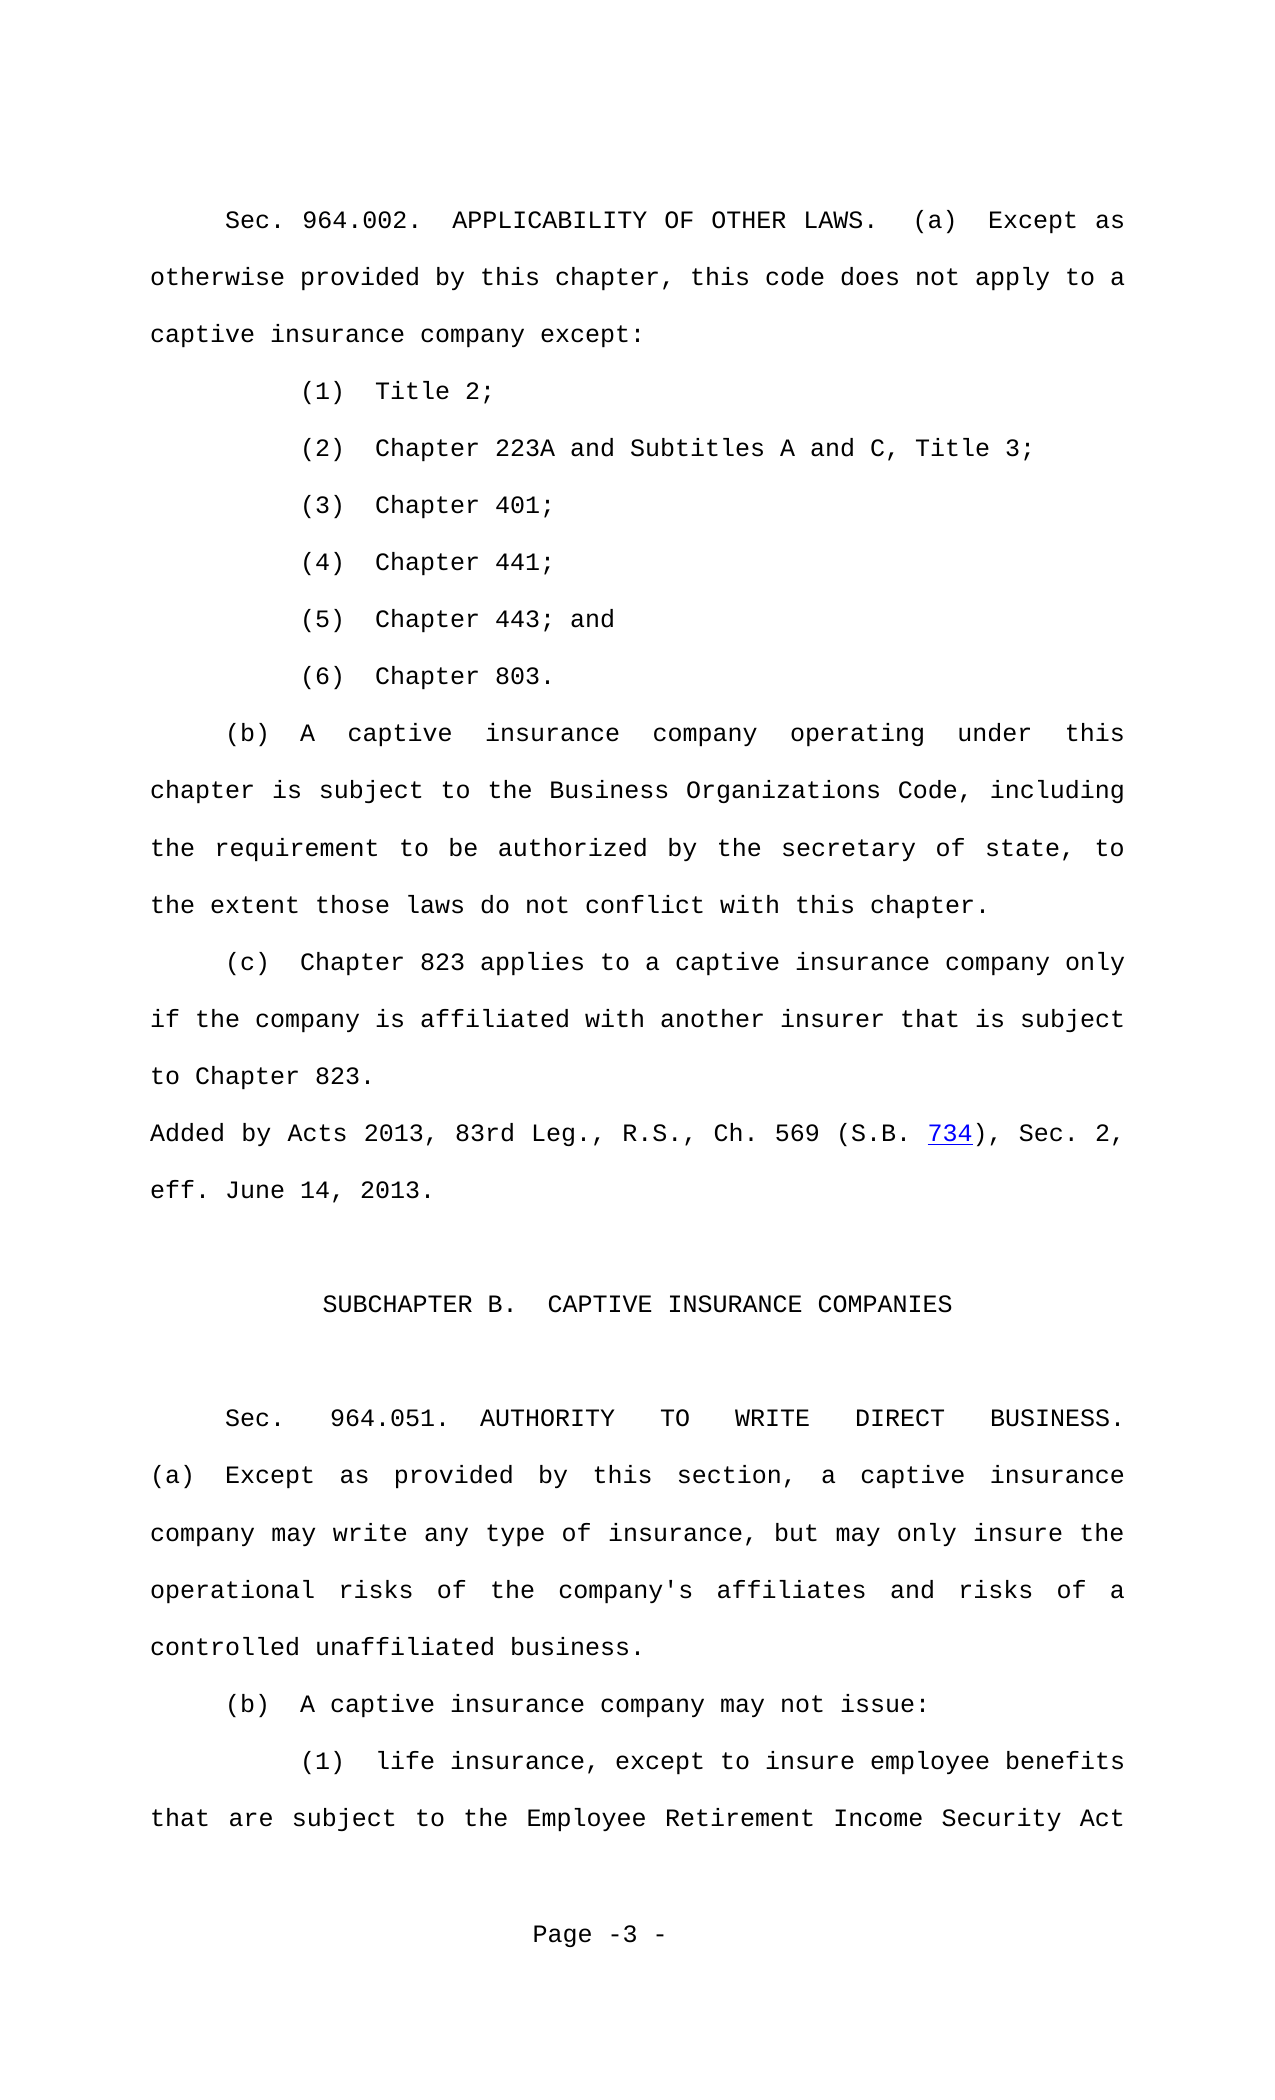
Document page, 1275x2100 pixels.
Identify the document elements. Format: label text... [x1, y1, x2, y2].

text (c) Chapter 823 applies to a captive insurance company only if the company is affiliated with another insurer that is subject to Chapter 823. [150, 949, 1125, 1092]
text (2) Chapter 223A and Subtitles A and C, Title 3; [150, 435, 1125, 464]
text (3) Chapter 401; [150, 492, 1125, 521]
text SUBCHAPTER B. CAPTIVE INSURANCE COMPANIES [150, 1292, 1125, 1320]
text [150, 1748, 1125, 1834]
text (4) Chapter 441; [150, 549, 1125, 578]
text (6) Chapter 803. [150, 664, 1125, 692]
text Sec. 964.051. AUTHORITY TO WRITE DIRECT BUSINESS. (a) Except as provided by this section, a captive insurance company may write any type of insurance, but may only insure the operational risks of the company's affiliates and risks of a controlled unaffiliated business. [150, 1406, 1125, 1663]
text (1) Title 2; [150, 378, 1125, 407]
text (b) A captive insurance company may not issue: [150, 1691, 1125, 1720]
text (5) Chapter 443; and [150, 607, 1125, 635]
text Sec. 964.002. APPLICABILITY OF OTHER LAWS. (a) Except as otherwise provided by this chapter, this code does not apply to a captive insurance company except: [150, 207, 1125, 350]
text (b) A captive insurance company operating under this chapter is subject to the Business Organizations Code, including the requirement to be authorized by the secretary of state, to the extent those laws do not conflict with this chapter. [150, 721, 1125, 921]
text Added by Acts 2013, 83rd Leg., R.S., Ch. 569 (S.B. 734), Sec. 2, eff. June 14, 2013. [150, 1120, 1125, 1206]
